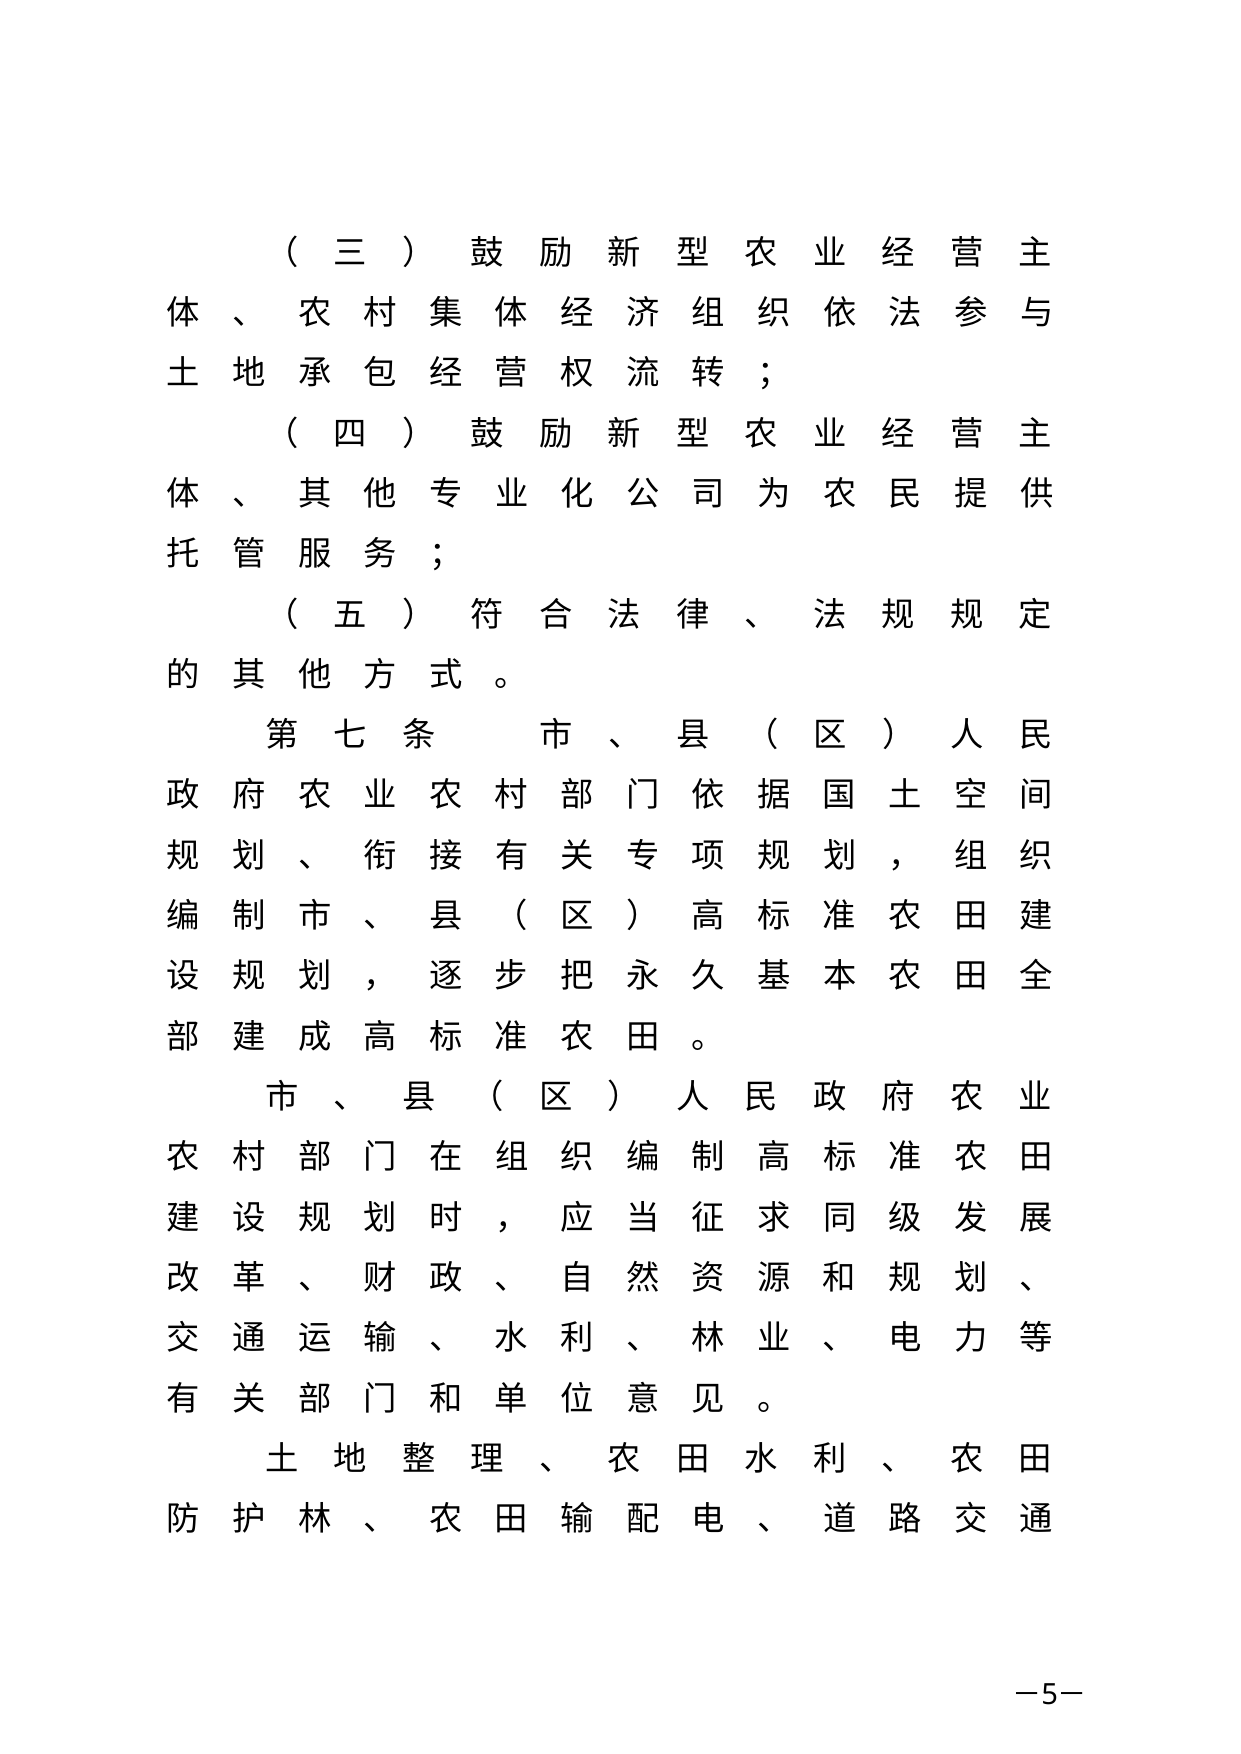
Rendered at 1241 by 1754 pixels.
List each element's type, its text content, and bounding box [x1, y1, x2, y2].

text （五）符合法律、法规规定的其他方式。 [167, 581, 1085, 702]
text 第七条 市、县（区）人民政府农业农村部门依据国土空间规划、衔接有关专项规划，组织编制市、县（区）高标准农田建设规划，逐步把永久基本农田全部建成高标准农田。 [167, 702, 1085, 1064]
text （三）鼓励新型农业经营主体、农村集体经济组织依法参与土地承包经营权流转； [167, 219, 1085, 400]
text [167, 1426, 1085, 1546]
text （四）鼓励新型农业经营主体、其他专业化公司为农民提供托管服务； [167, 400, 1085, 581]
text 市、县（区）人民政府农业农村部门在组织编制高标准农田建设规划时，应当征求同级发展改革、财政、自然资源和规划、交通运输、水利、林业、电力等有关部门和单位意见。 [167, 1064, 1085, 1426]
